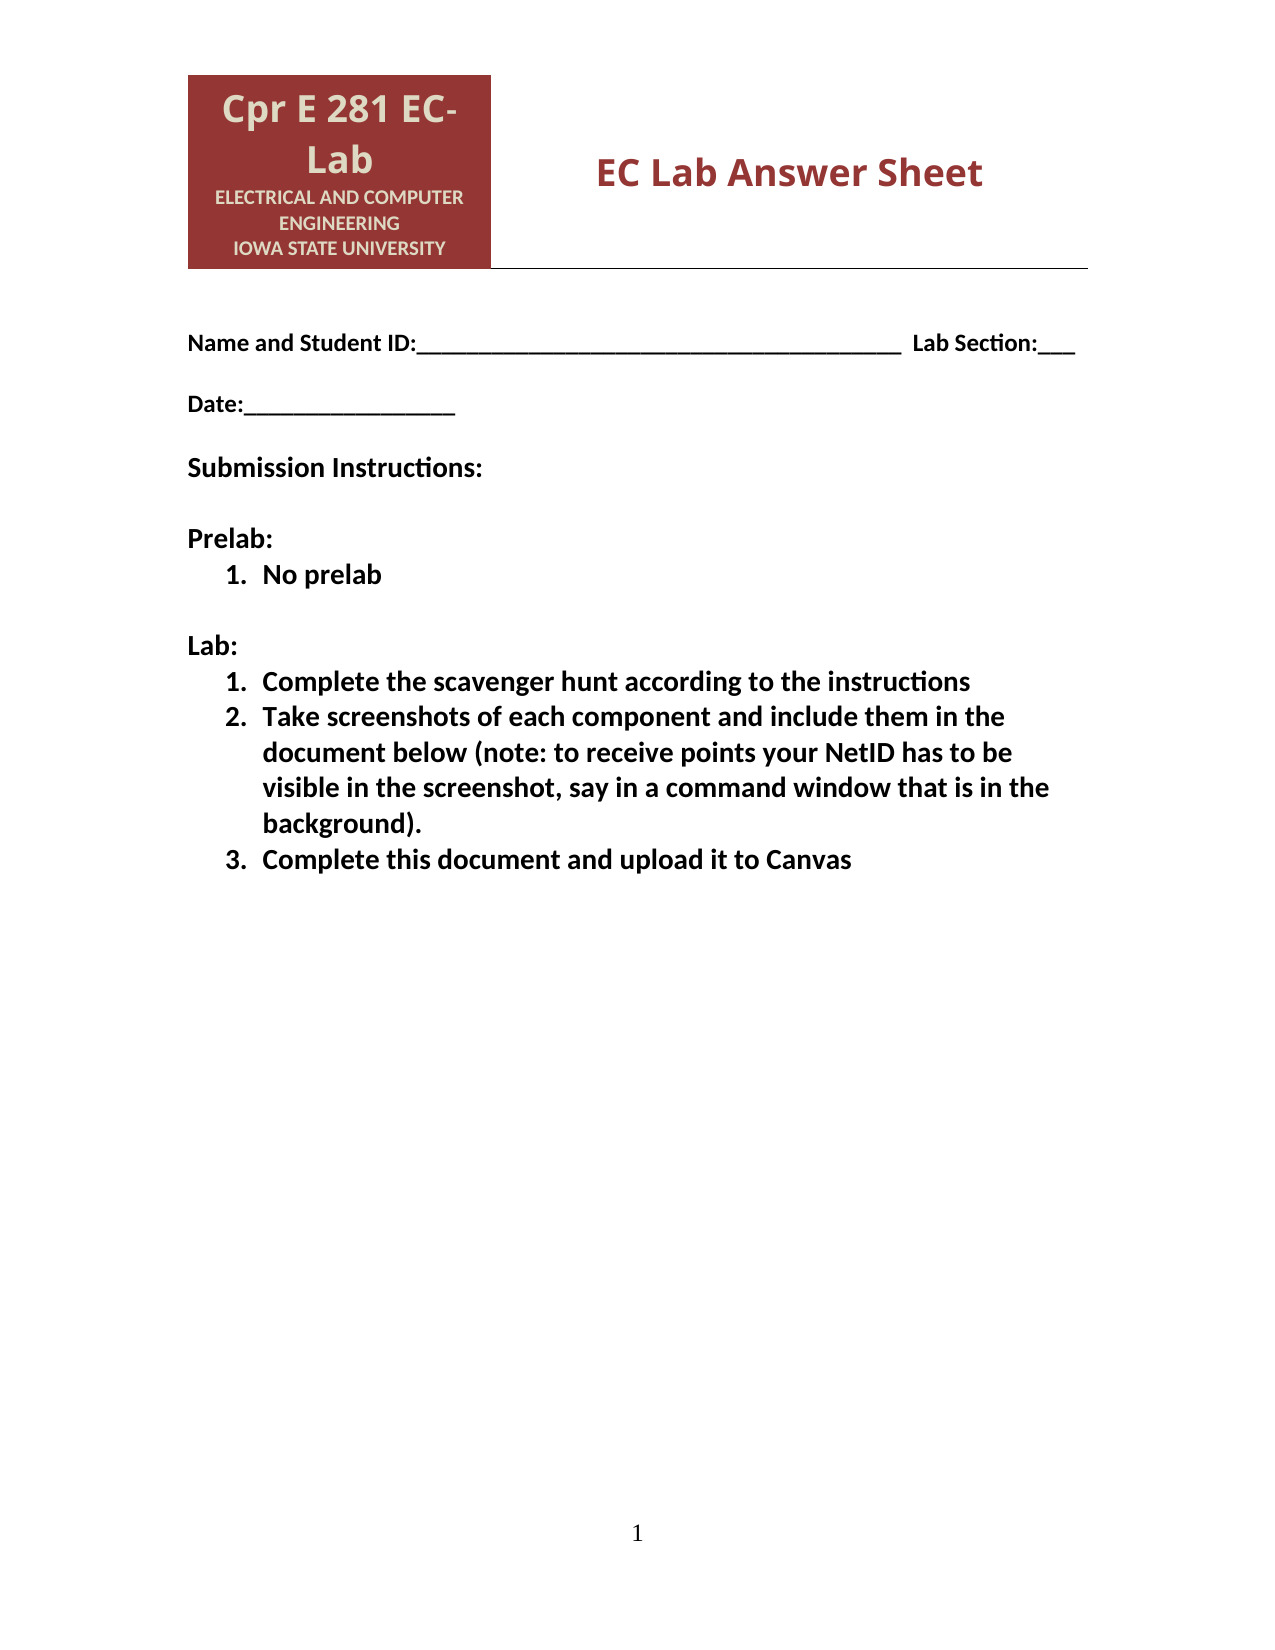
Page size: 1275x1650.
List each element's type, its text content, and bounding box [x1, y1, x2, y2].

text Name and Student ID:_______________________________________ Lab Section:___ [187, 327, 1087, 357]
text Submission Instructions: [187, 449, 1087, 484]
text Lab: [187, 627, 1087, 663]
list Complete this document and upload it to Canvas [225, 841, 1087, 876]
list No prelab [225, 556, 1087, 591]
list Take screenshots of each component and include them in the document below (note: to receive points your NetID has to be visible in the screenshot, say in a command window that is in the background). [225, 698, 1087, 841]
text Prelab: [187, 520, 1087, 556]
list Complete the scavenger hunt according to the instructions [225, 663, 1087, 698]
text Date:_________________ [187, 388, 1087, 418]
